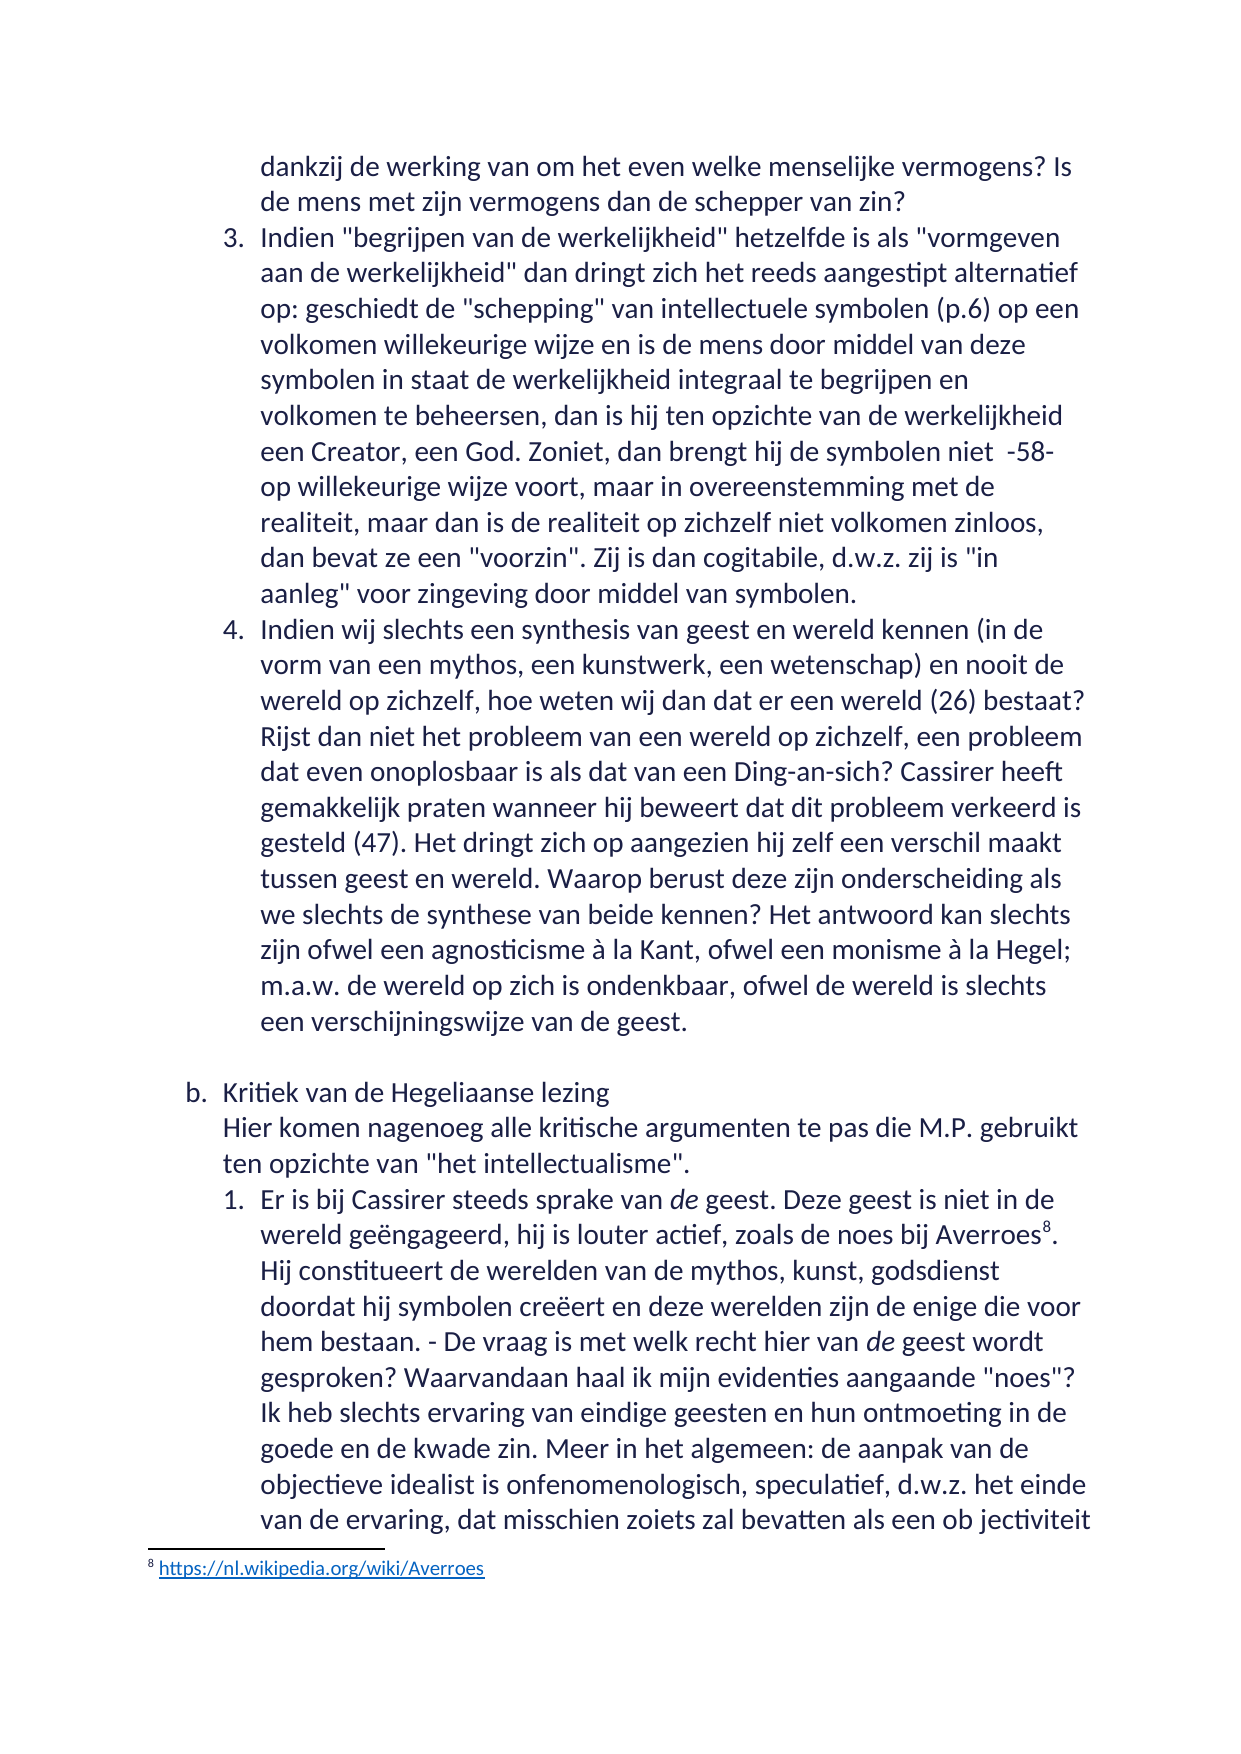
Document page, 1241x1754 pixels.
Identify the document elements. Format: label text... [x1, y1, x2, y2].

list Indien wij slechts een synthesis van geest en wereld kennen (in de vorm van een mythos, een kunstwerk, een wetenschap) en nooit de wereld op zichzelf, hoe weten wij dan dat er een wereld (26) bestaat? Rijst dan niet het probleem van een wereld op zichzelf, een probleem dat even onoplosbaar is als dat van een Ding-an-sich? Cassirer heeft gemakkelijk praten wanneer hij beweert dat dit probleem verkeerd is gesteld (47). Het dringt zich op aangezien hij zelf een verschil maakt tussen geest en wereld. Waarop berust deze zijn onderscheiding als we slechts de synthese van beide kennen? Het antwoord kan slechts zijn ofwel een agnosticisme à la Kant, ofwel een monisme à la Hegel; m.a.w. de wereld op zich is ondenkbaar, ofwel de wereld is slechts een verschijningswijze van de geest. [223, 611, 1093, 1038]
list Indien "begrijpen van de werkelijkheid" hetzelfde is als "vormgeven aan de werkelijkheid" dan dringt zich het reeds aangestipt alternatief op: geschiedt de "schepping" van intellectuele symbolen (p.6) op een volkomen willekeurige wijze en is de mens door middel van deze symbolen in staat de werkelijkheid integraal te begrijpen en volkomen te beheersen, dan is hij ten opzichte van de werkelijkheid een Creator, een God. Zoniet, dan brengt hij de symbolen niet -58- op willekeurige wijze voort, maar in overeenstemming met de realiteit, maar dan is de realiteit op zichzelf niet volkomen zinloos, dan bevat ze een "voorzin". Zij is dan cogitabile, d.w.z. zij is "in aanleg" voor zingeving door middel van symbolen. [223, 219, 1093, 611]
list Hier komen nagenoeg alle kritische argumenten te pas die M.P. gebruikt ten opzichte van "het intellectualisme". [223, 1109, 1093, 1181]
list Kritiek van de Hegeliaanse lezing [185, 1074, 1093, 1109]
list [223, 1181, 1093, 1537]
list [223, 148, 1093, 219]
